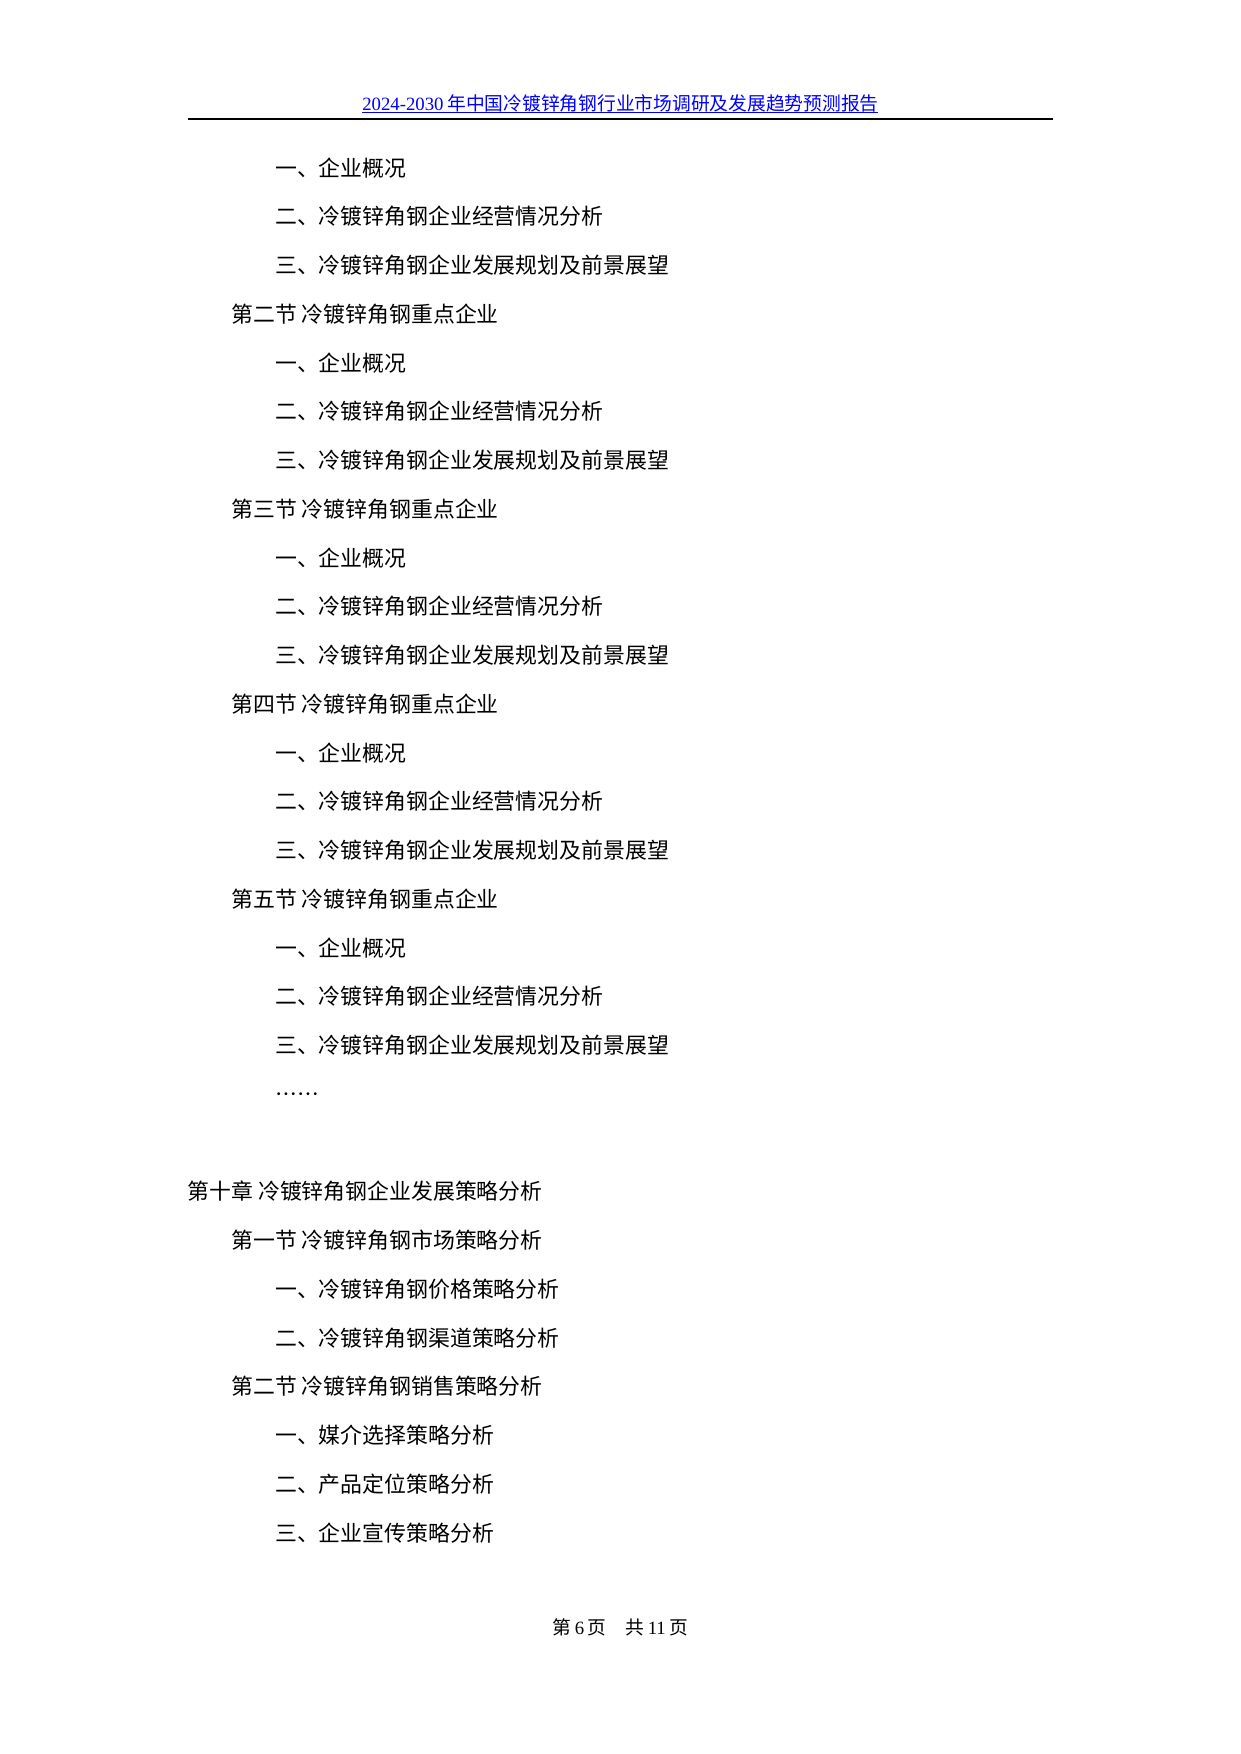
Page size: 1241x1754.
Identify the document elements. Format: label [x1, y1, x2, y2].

text [187, 150, 1053, 1548]
